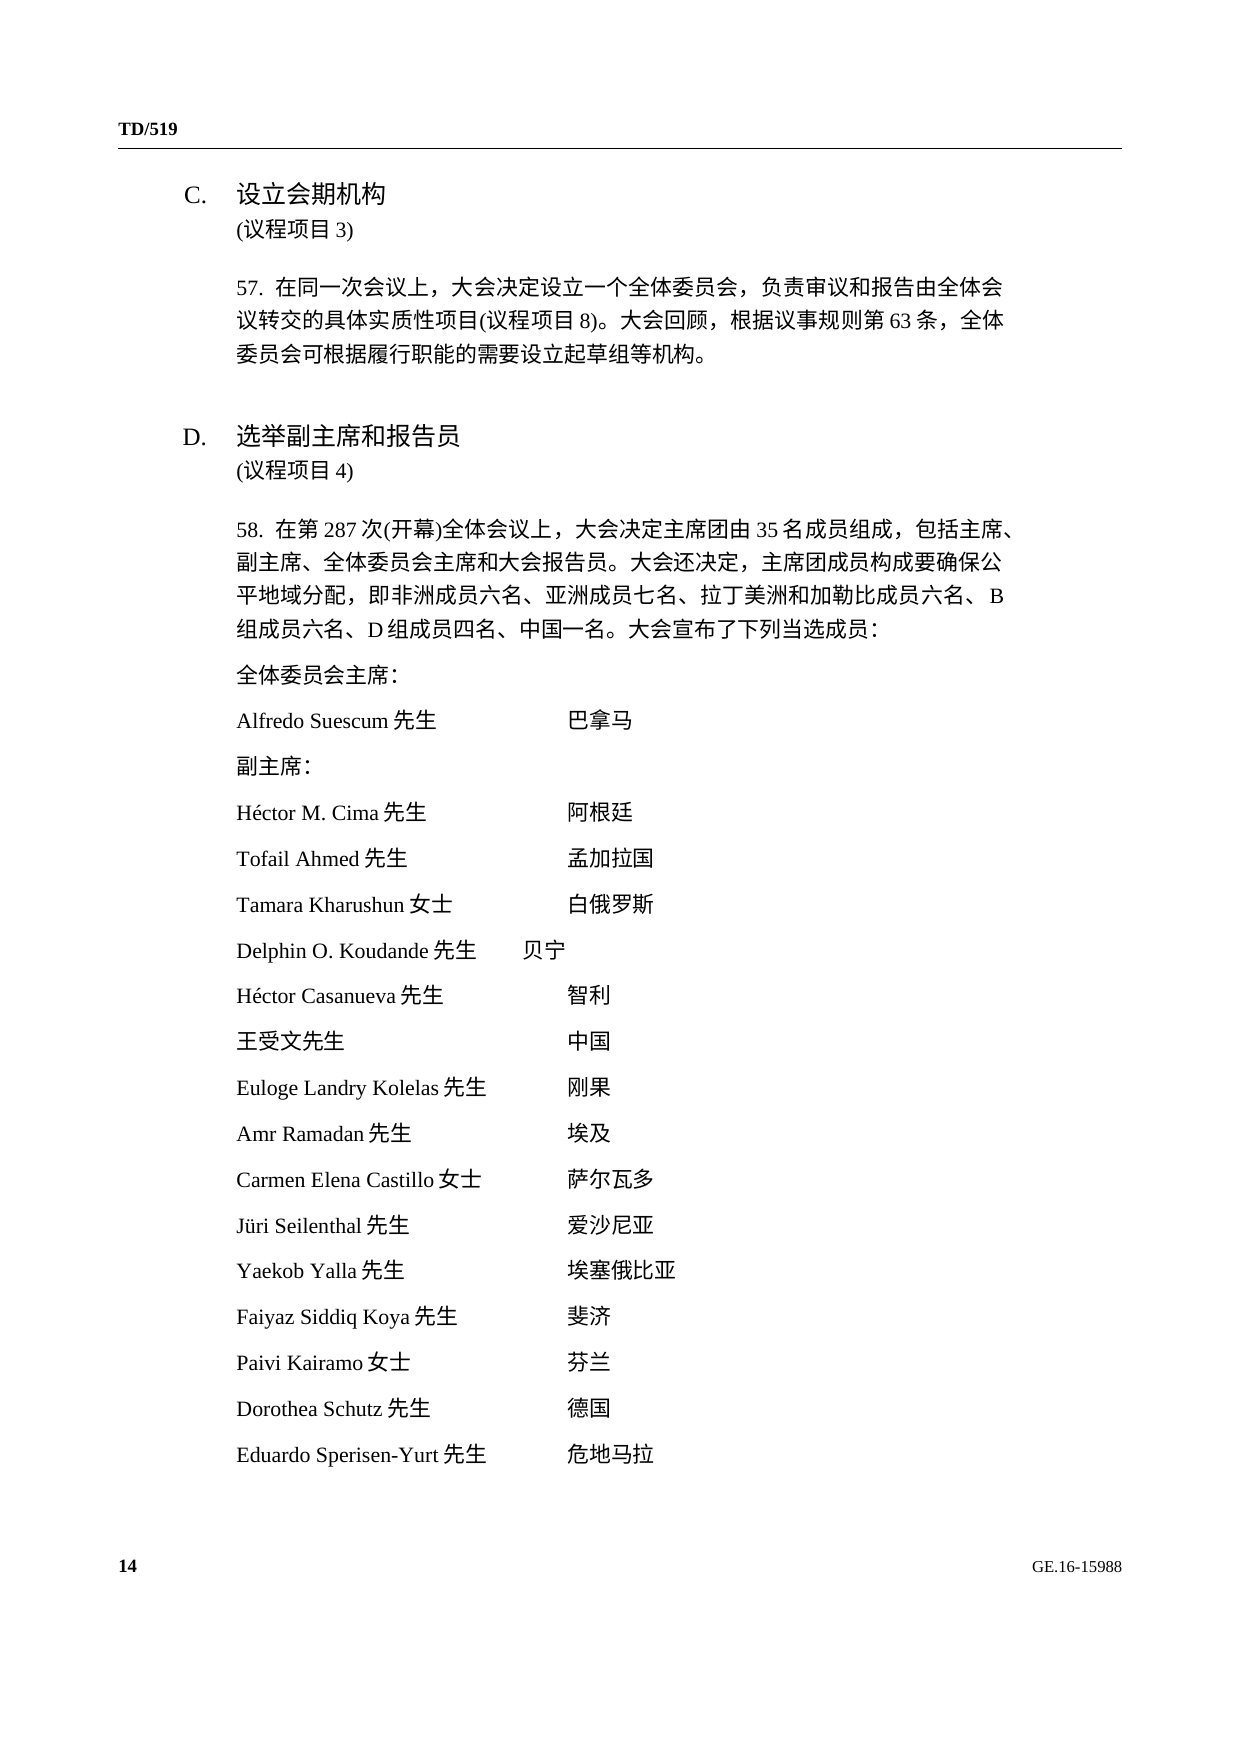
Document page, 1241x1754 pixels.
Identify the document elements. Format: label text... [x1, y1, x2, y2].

text Tofail Ahmed先生 孟加拉国 [236, 840, 1004, 873]
text Tamara Kharushun女士 白俄罗斯 [236, 886, 1004, 919]
text Paivi Kairamo女士 芬兰 [236, 1344, 1004, 1377]
text 全体委员会主席： [236, 656, 1004, 690]
text Yaekob Yalla先生 埃塞俄比亚 [236, 1252, 1004, 1286]
text Jüri Seilenthal先生 爱沙尼亚 [236, 1206, 1004, 1240]
text Faiyaz Siddiq Koya先生 斐济 [236, 1298, 1004, 1331]
text Héctor Casanueva先生 智利 [236, 977, 1004, 1011]
text C. 设立会期机构 (议程项目3) [118, 177, 1004, 244]
text Eduardo Sperisen-Yurt先生 危地马拉 [236, 1436, 1004, 1469]
text Héctor M. Cima先生 阿根廷 [236, 794, 1004, 827]
text 副主席： [236, 748, 1004, 781]
text Amr Ramadan先生 埃及 [236, 1115, 1004, 1148]
text Euloge Landry Kolelas先生 刚果 [236, 1069, 1004, 1102]
text Dorothea Schutz先生 德国 [236, 1390, 1004, 1423]
text D. 选举副主席和报告员 (议程项目4) [118, 419, 1004, 486]
text 王受文先生 中国 [236, 1023, 1004, 1056]
text Carmen Elena Castillo女士 萨尔瓦多 [236, 1161, 1004, 1194]
text 58. 在第287次(开幕)全体会议上，大会决定主席团由35名成员组成，包括主席、副主席、全体委员会主席和大会报告员。大会还决定，主席团成员构成要确保公平地域分配，即非洲成员六名、亚洲成员七名、拉丁美洲和加勒比成员六名、B组成员六名、D组成员四名、中国一名。大会宣布了下列当选成员： [236, 511, 1004, 644]
text Alfredo Suescum先生 巴拿马 [236, 702, 1004, 736]
text 57. 在同一次会议上，大会决定设立一个全体委员会，负责审议和报告由全体会议转交的具体实质性项目(议程项目8)。大会回顾，根据议事规则第63条，全体委员会可根据履行职能的需要设立起草组等机构。 [236, 269, 1004, 369]
text Delphin O. Koudande先生 贝宁 [236, 931, 1004, 965]
